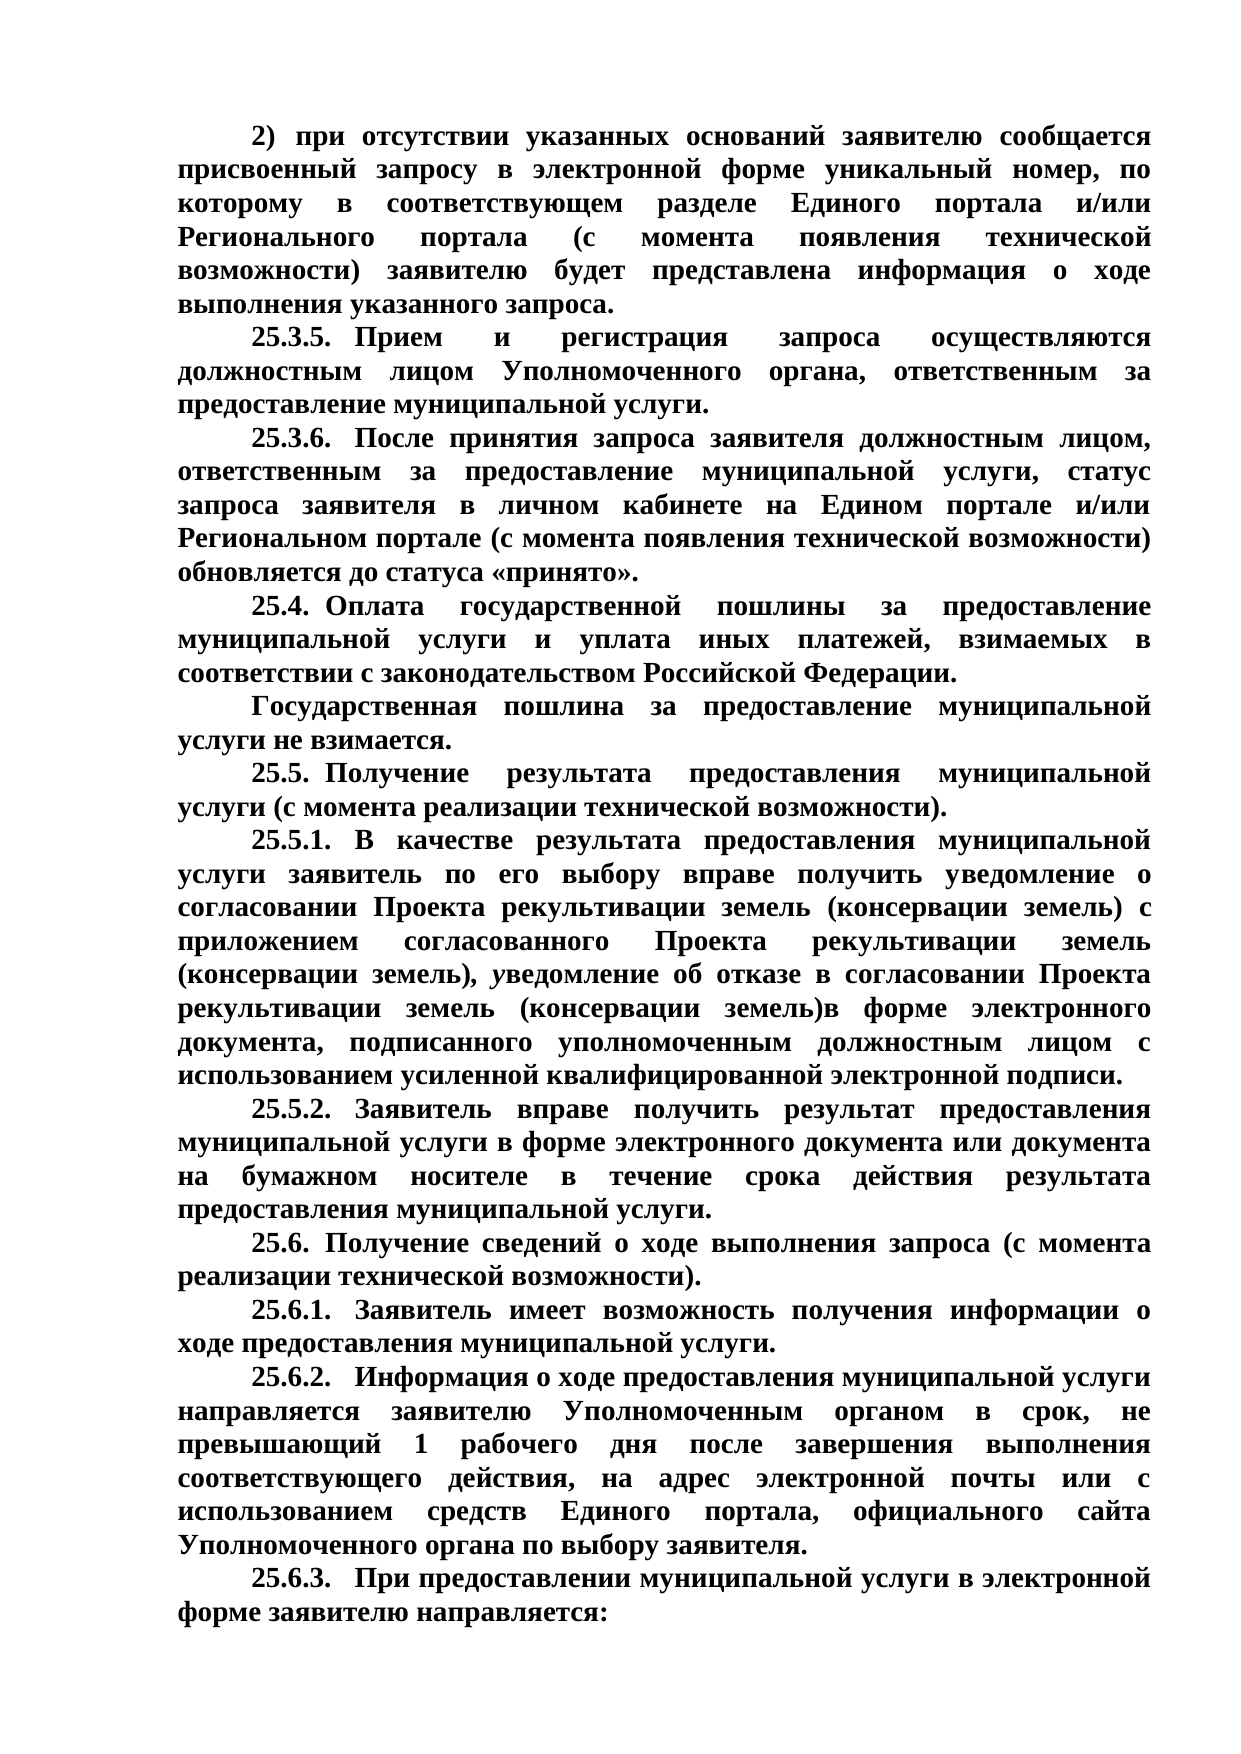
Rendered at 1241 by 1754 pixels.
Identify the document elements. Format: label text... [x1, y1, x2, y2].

text 25.5.1. В качестве результата предоставления муниципальной услуги заявитель по его выбору вправе получить уведомление о согласовании Проекта рекультивации земель (консервации земель) с приложением согласованного Проекта рекультивации земель (консервации земель), уведомление об отказе в согласовании Проекта рекультивации земель (консервации земель)в форме электронного документа, подписанного уполномоченным должностным лицом с использованием усиленной квалифицированной электронной подписи. [177, 822, 1152, 1091]
text 25.3.6. После принятия запроса заявителя должностным лицом, ответственным за предоставление муниципальной услуги, статус запроса заявителя в личном кабинете на Едином портале и/или Региональном портале (с момента появления технической возможности) обновляется до статуса «принято». [177, 420, 1152, 588]
text 25.6. Получение сведений о ходе выполнения запроса (с момента реализации технической возможности). [177, 1225, 1152, 1292]
text 25.3.5. Прием и регистрация запроса осуществляются должностным лицом Уполномоченного органа, ответственным за предоставление муниципальной услуги. [177, 319, 1152, 420]
text 25.4. Оплата государственной пошлины за предоставление муниципальной услуги и уплата иных платежей, взимаемых в соответствии с законодательством Российской Федерации. [177, 588, 1152, 688]
text 25.5. Получение результата предоставления муниципальной услуги (с момента реализации технической возможности). [177, 755, 1152, 822]
text 25.6.3. При предоставлении муниципальной услуги в электронной форме заявителю направляется: [177, 1560, 1152, 1627]
list 25.5.2. Заявитель вправе получить результат предоставления муниципальной услуги в форме электронного документа или документа на бумажном носителе в течение срока действия результата предоставления муниципальной услуги. [177, 1091, 1152, 1225]
list Государственная пошлина за предоставление муниципальной услуги не взимается. [177, 688, 1152, 755]
text 25.6.1. Заявитель имеет возможность получения информации о ходе предоставления муниципальной услуги. [177, 1292, 1152, 1359]
text 25.6.2. Информация о ходе предоставления муниципальной услуги направляется заявителю Уполномоченным органом в срок, не превышающий 1 рабочего дня после завершения выполнения соответствующего действия, на адрес электронной почты или с использованием средств Единого портала, официального сайта Уполномоченного органа по выбору заявителя. [177, 1359, 1152, 1560]
text 2) при отсутствии указанных оснований заявителю сообщается присвоенный запросу в электронной форме уникальный номер, по которому в соответствующем разделе Единого портала и/или Регионального портала (с момента появления технической возможности) заявителю будет представлена информация о ходе выполнения указанного запроса. [177, 118, 1152, 319]
